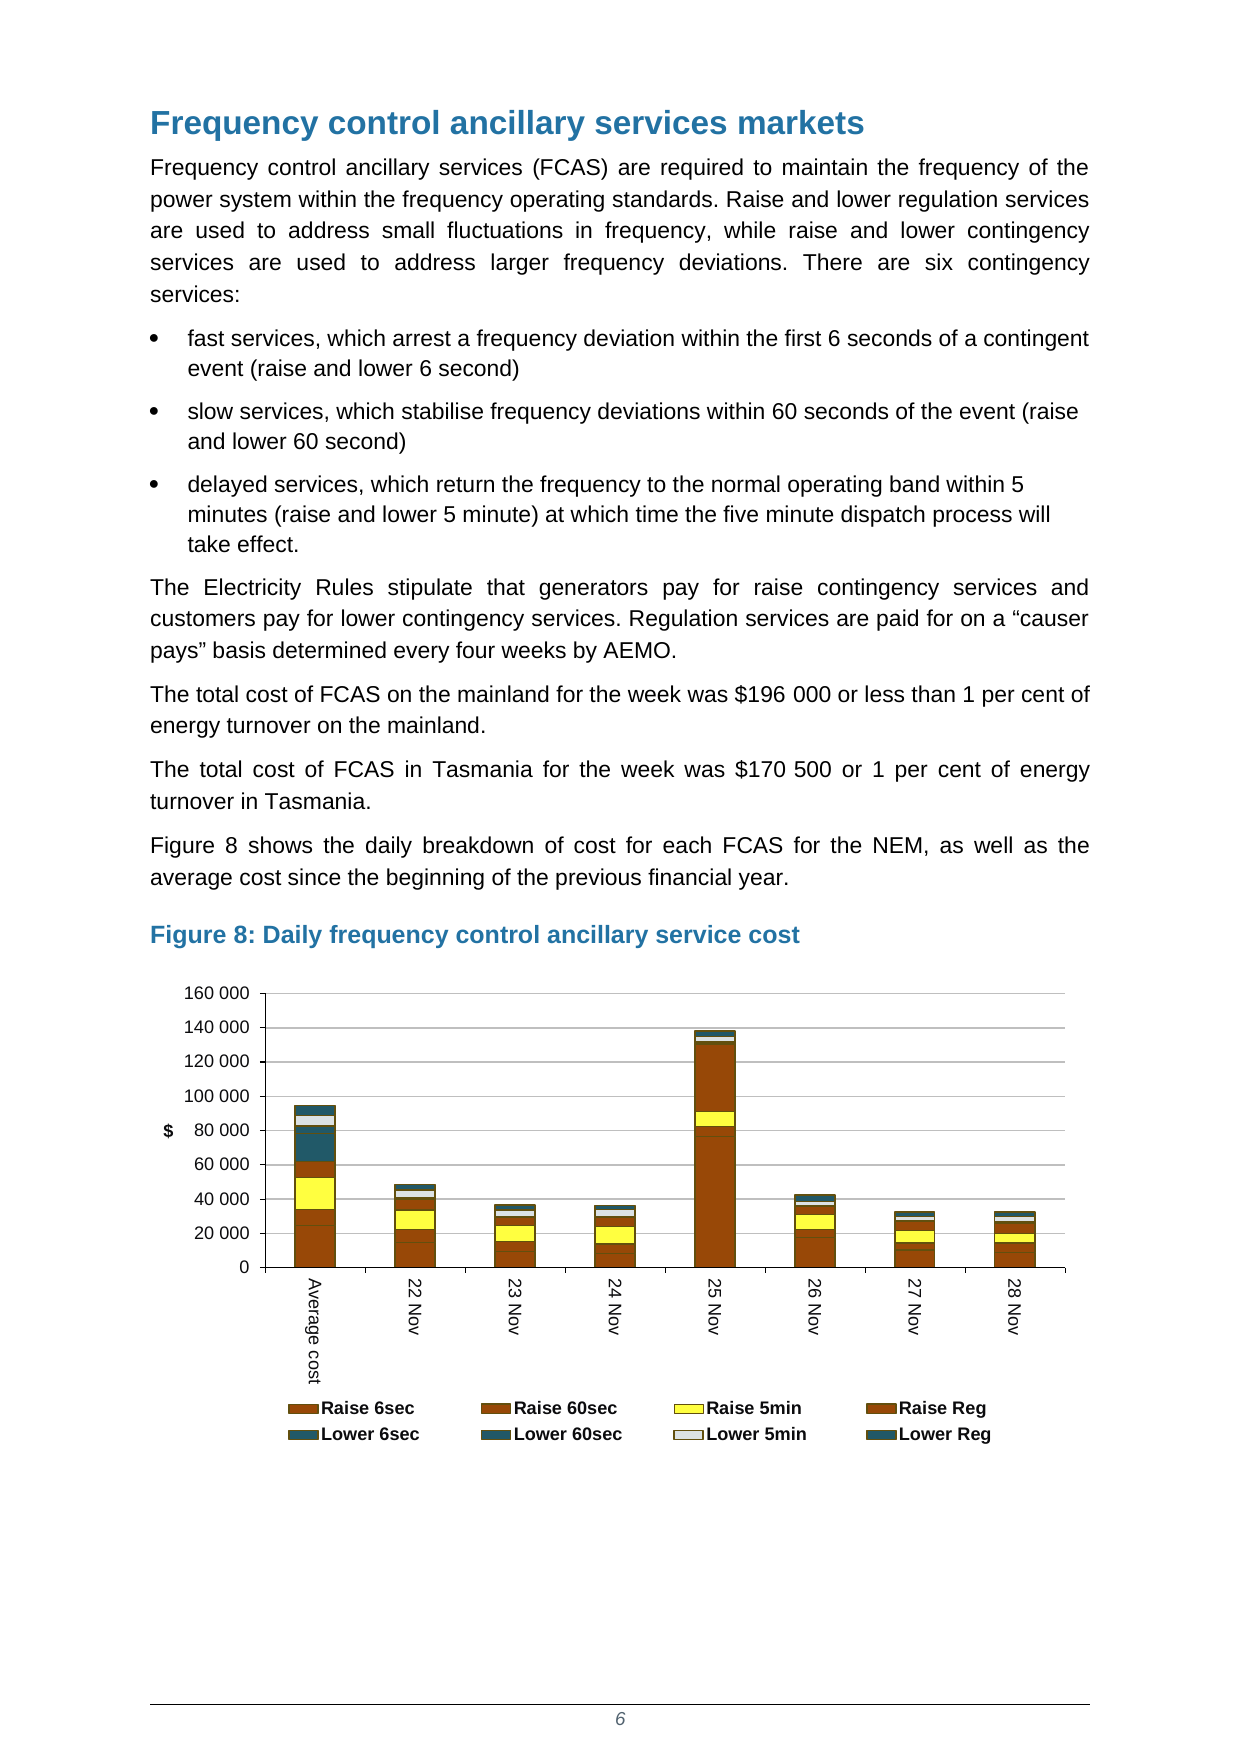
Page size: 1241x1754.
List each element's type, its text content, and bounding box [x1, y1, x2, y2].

text The total cost of FCAS on the mainland for the week was $196 000 or less than 1 per cent of energy turnover on the mainland. [150, 681, 1090, 739]
subtitle Frequency control ancillary services markets [150, 103, 1090, 142]
text The Electricity Rules stipulate that generators pay for raise contingency services and customers pay for lower contingency services. Regulation services are paid for on a “causer pays” basis determined every four weeks by AEMO. [150, 574, 1090, 663]
text fast services, which arrest a frequency deviation within the first 6 seconds of a contingent event (raise and lower 6 second) [150, 325, 1090, 381]
text Figure 8 shows the daily breakdown of cost for each FCAS for the NEM, as well as the average cost since the beginning of the previous financial year. [150, 832, 1090, 890]
text The total cost of FCAS in Tasmania for the week was $170 500 or 1 per cent of energy turnover in Tasmania. [150, 756, 1090, 814]
text delayed services, which return the frequency to the normal operating band within 5 minutes (raise and lower 5 minute) at which time the five minute dispatch process will take effect. [150, 471, 1090, 557]
text slow services, which stabilise frequency deviations within 60 seconds of the event (raise and lower 60 second) [150, 398, 1090, 454]
text Frequency control ancillary services (FCAS) are required to maintain the frequency of the power system within the frequency operating standards. Raise and lower regulation services are used to address small fluctuations in frequency, while raise and lower contingency services are used to address larger frequency deviations. There are six contingency services: [150, 154, 1090, 307]
